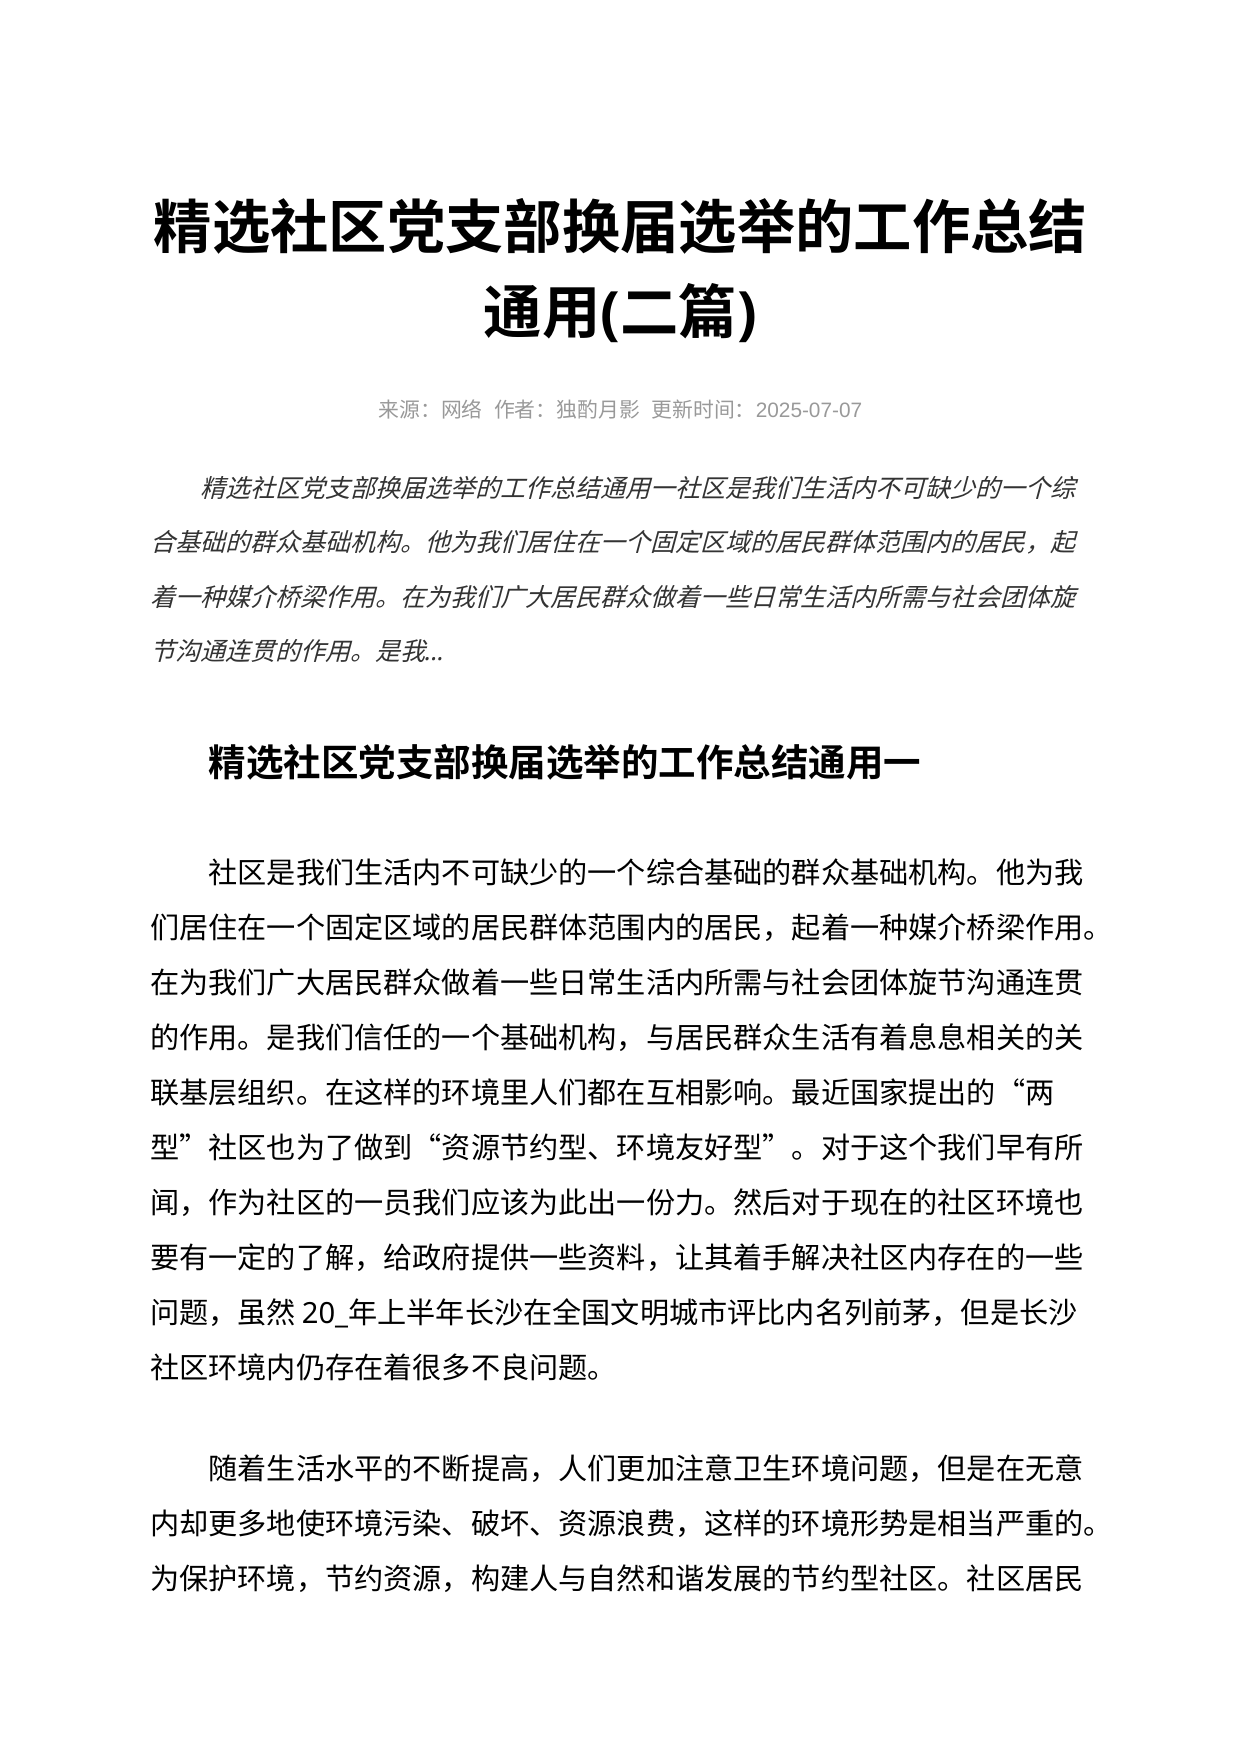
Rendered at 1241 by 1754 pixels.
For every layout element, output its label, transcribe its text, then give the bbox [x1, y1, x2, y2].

text 社区是我们生活内不可缺少的一个综合基础的群众基础机构。他为我们居住在一个固定区域的居民群体范围内的居民，起着一种媒介桥梁作用。在为我们广大居民群众做着一些日常生活内所需与社会团体旋节沟通连贯的作用。是我们信任的一个基础机构，与居民群众生活有着息息相关的关联基层组织。在这样的环境里人们都在互相影响。最近国家提出的“两型”社区也为了做到“资源节约型、环境友好型”。对于这个我们早有所闻，作为社区的一员我们应该为此出一份力。然后对于现在的社区环境也要有一定的了解，给政府提供一些资料，让其着手解决社区内存在的一些问题，虽然20_年上半年长沙在全国文明城市评比内名列前茅，但是长沙社区环境内仍存在着很多不良问题。 [150, 850, 1090, 1386]
subtitle 精选社区党支部换届选举的工作总结通用(二篇) [150, 181, 1090, 351]
text 精选社区党支部换届选举的工作总结通用一 [150, 733, 1090, 787]
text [150, 1446, 1090, 1598]
text 精选社区党支部换届选举的工作总结通用一社区是我们生活内不可缺少的一个综合基础的群众基础机构。他为我们居住在一个固定区域的居民群体范围内的居民，起着一种媒介桥梁作用。在为我们广大居民群众做着一些日常生活内所需与社会团体旋节沟通连贯的作用。是我... [150, 468, 1090, 668]
text 来源：网络 作者：独酌月影 更新时间：2025-07-07 [150, 397, 1090, 421]
